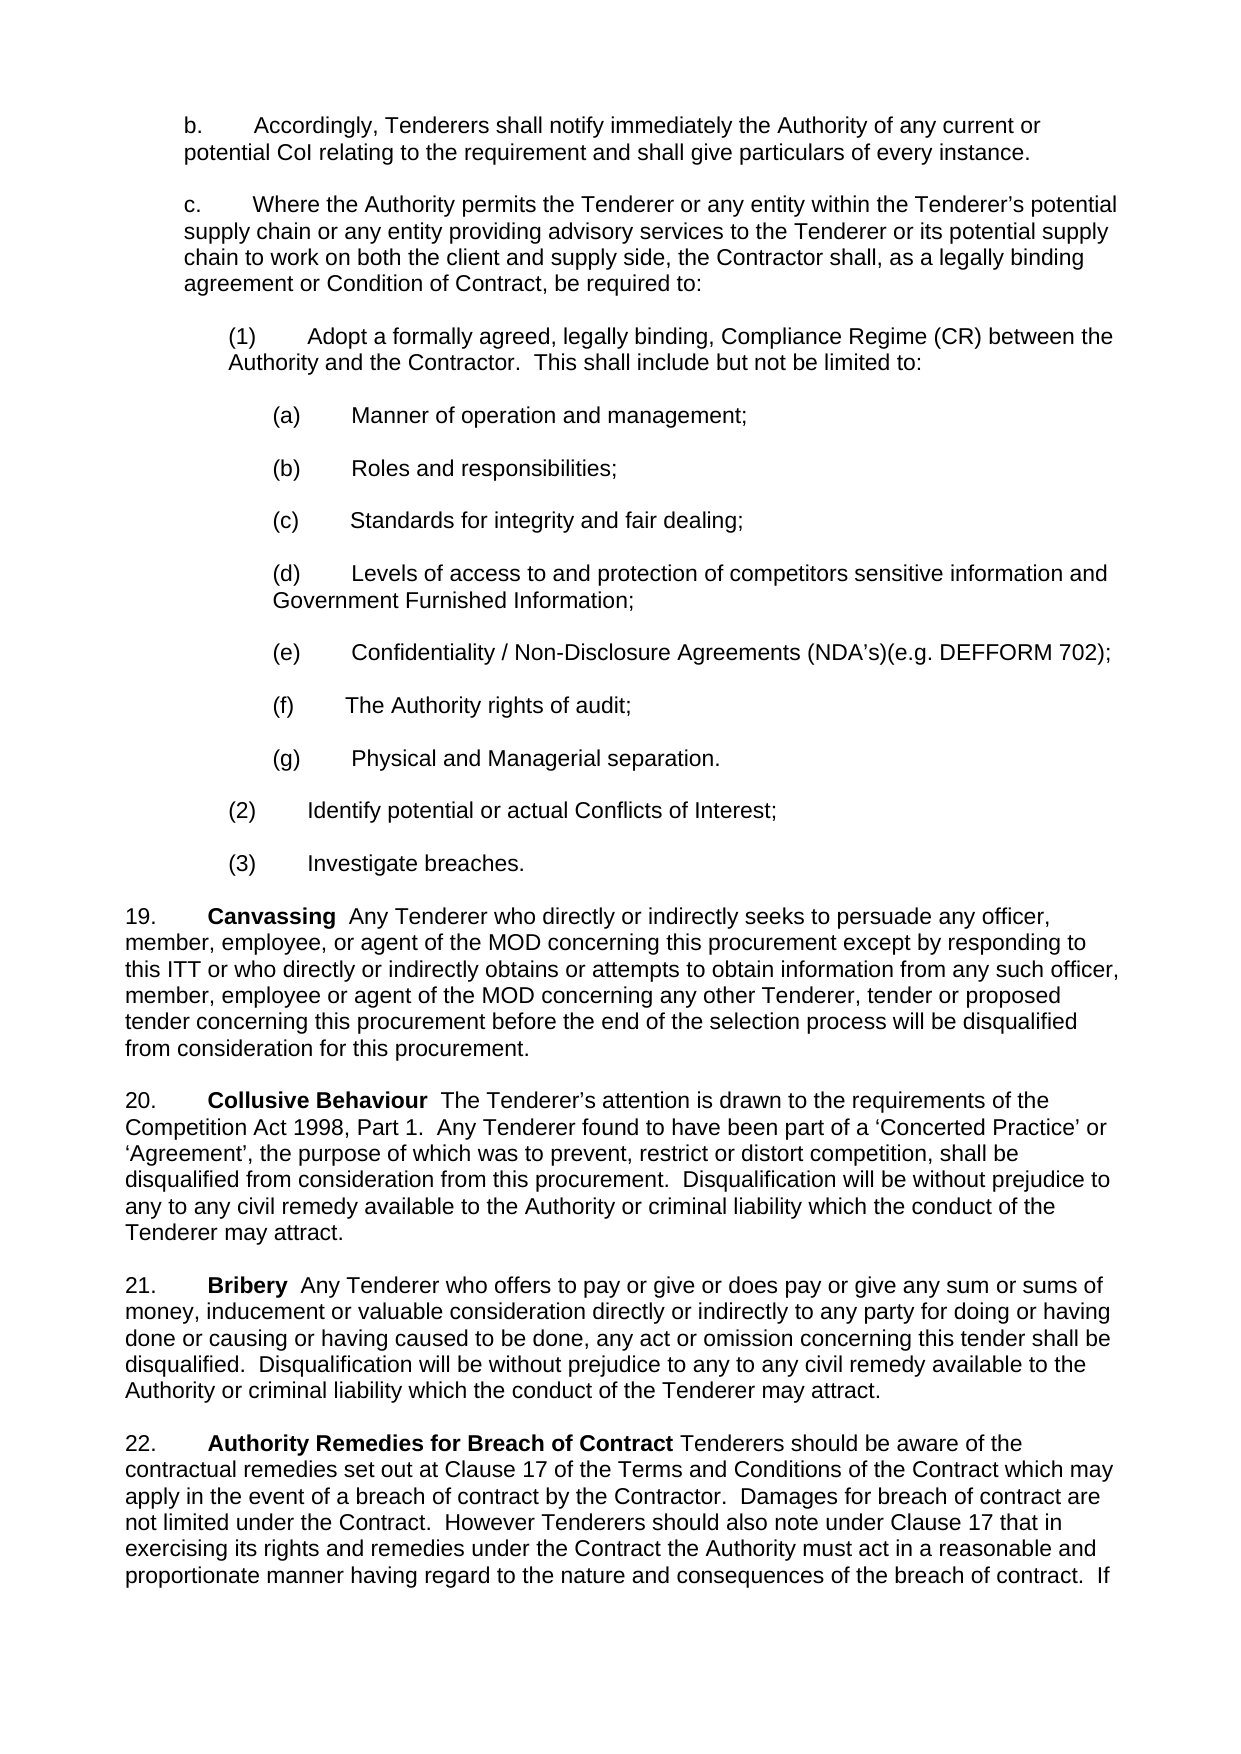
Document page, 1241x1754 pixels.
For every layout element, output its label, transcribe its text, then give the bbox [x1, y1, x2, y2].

text (d) Levels of access to and protection of competitors sensitive information and Government Furnished Information; [272, 560, 1128, 613]
text (g) Physical and Managerial separation. [272, 745, 1128, 771]
text (a) Manner of operation and management; [272, 402, 1128, 428]
text 19. Canvassing Any Tenderer who directly or indirectly seeks to persuade any officer, member, employee, or agent of the MOD concerning this procurement except by responding to this ITT or who directly or indirectly obtains or attempts to obtain information from any such officer, member, employee or agent of the MOD concerning any other Tenderer, tender or proposed tender concerning this procurement before the end of the selection process will be disqualified from consideration for this procurement. [125, 903, 1128, 1061]
text (3) Investigate breaches. [228, 850, 1128, 876]
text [125, 1430, 1128, 1588]
text (f) The Authority rights of audit; [272, 692, 1128, 718]
text 20. Collusive Behaviour The Tenderer’s attention is drawn to the requirements of the Competition Act 1998, Part 1. Any Tenderer found to have been part of a ‘Concerted Practice’ or ‘Agreement’, the purpose of which was to prevent, restrict or distort competition, shall be disqualified from consideration from this procurement. Disqualification will be without prejudice to any to any civil remedy available to the Authority or criminal liability which the conduct of the Tenderer may attract. [125, 1087, 1128, 1245]
text (e) Confidentiality / Non-Disclosure Agreements (NDA’s)(e.g. DEFFORM 702); [272, 639, 1128, 666]
text 21. Bribery Any Tenderer who offers to pay or give or does pay or give any sum or sums of money, inducement or valuable consideration directly or indirectly to any party for doing or having done or causing or having caused to be done, any act or omission concerning this tender shall be disqualified. Disqualification will be without prejudice to any to any civil remedy available to the Authority or criminal liability which the conduct of the Tenderer may attract. [125, 1272, 1128, 1403]
text (c) Standards for integrity and fair dealing; [272, 507, 1128, 534]
text (2) Identify potential or actual Conflicts of Interest; [228, 797, 1128, 824]
text (b) Roles and responsibilities; [272, 455, 1128, 481]
text b. Accordingly, Tenderers shall notify immediately the Authority of any current or potential CoI relating to the requirement and shall give particulars of every instance. [184, 112, 1128, 165]
text c. Where the Authority permits the Tenderer or any entity within the Tenderer’s potential supply chain or any entity providing advisory services to the Tenderer or its potential supply chain to work on both the client and supply side, the Contractor shall, as a legally binding agreement or Condition of Contract, be required to: [184, 191, 1128, 297]
text (1) Adopt a formally agreed, legally binding, Compliance Regime (CR) between the Authority and the Contractor. This shall include but not be limited to: [228, 323, 1128, 376]
